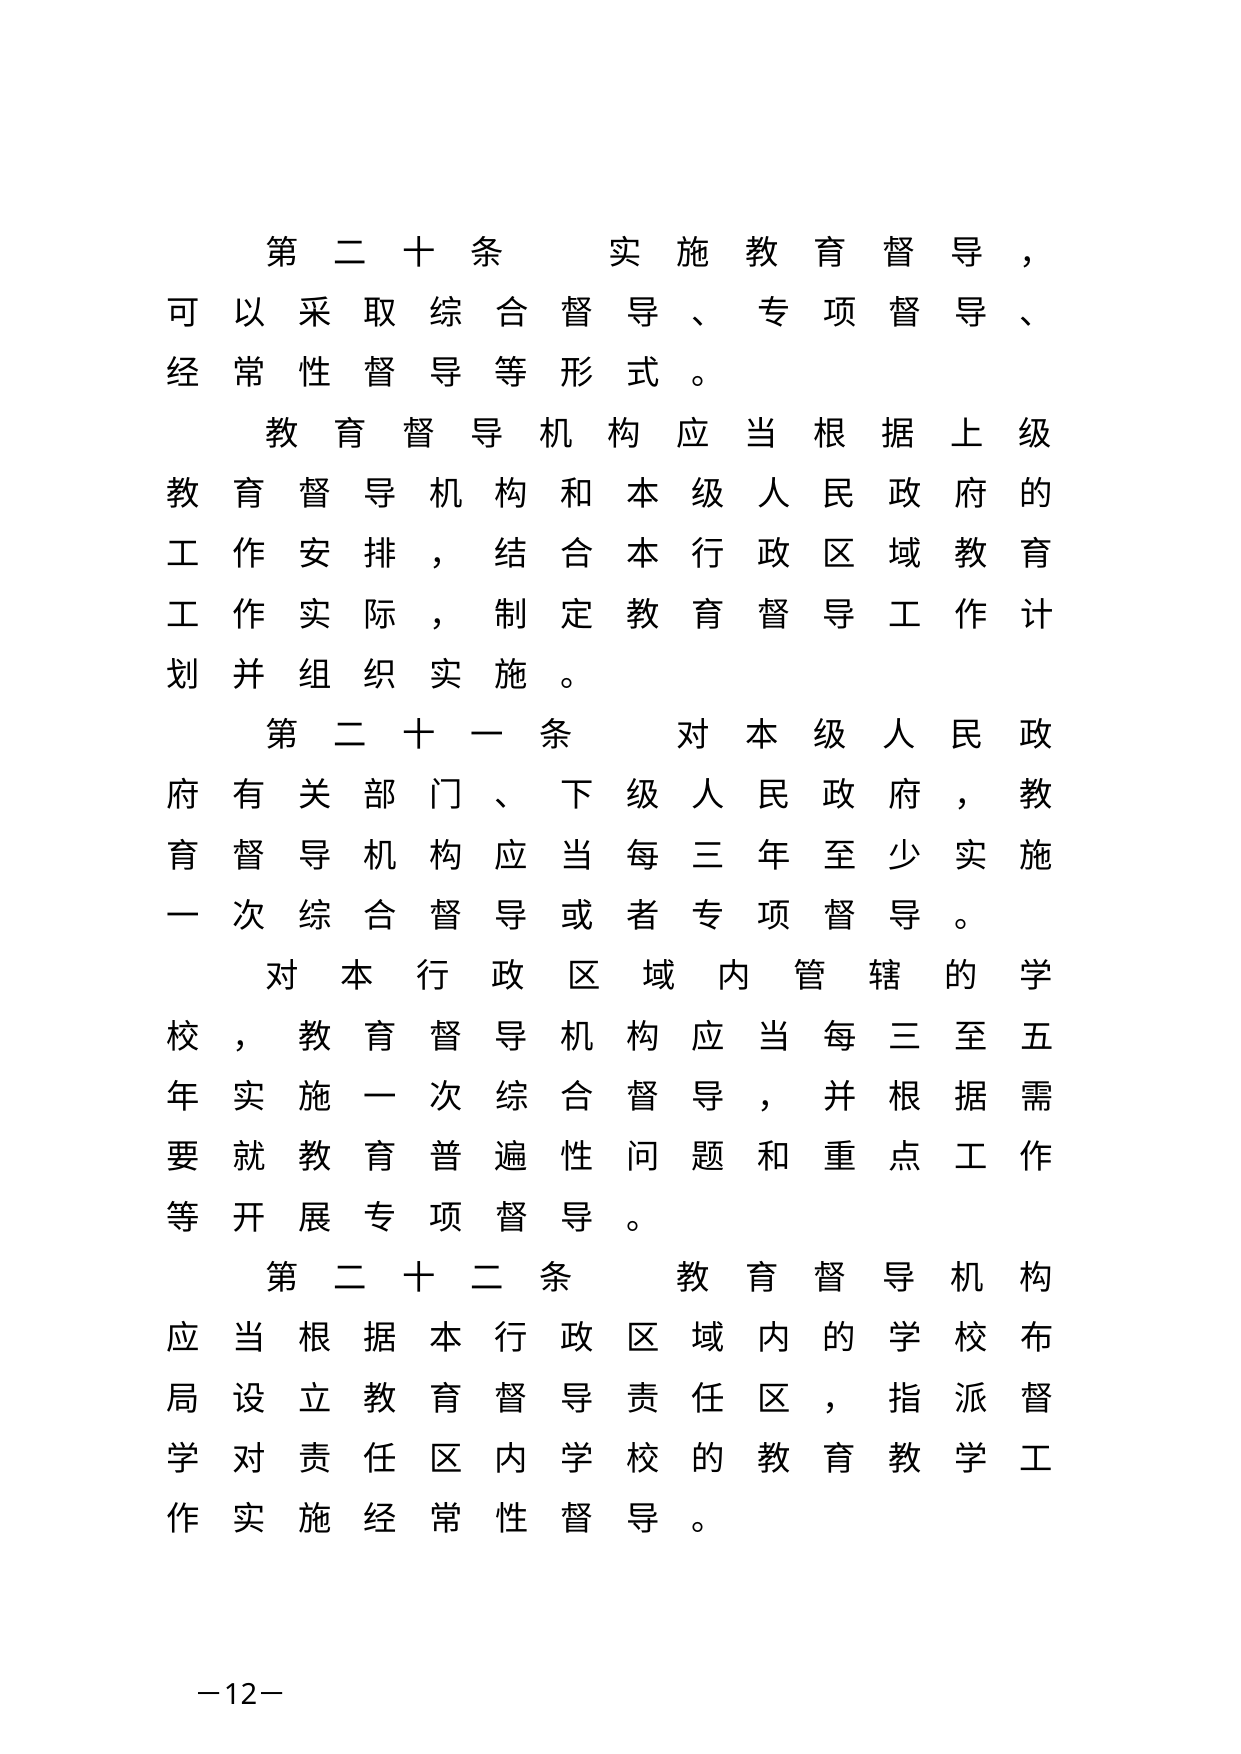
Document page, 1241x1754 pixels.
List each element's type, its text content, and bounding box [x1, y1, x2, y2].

text 第二十条 实施教育督导，可以采取综合督导、专项督导、经常性督导等形式。 [167, 219, 1085, 400]
text 第二十二条 教育督导机构应当根据本行政区域内的学校布局设立教育督导责任区，指派督学对责任区内学校的教育教学工作实施经常性督导。 [167, 1245, 1085, 1546]
text 教育督导机构应当根据上级教育督导机构和本级人民政府的工作安排，结合本行政区域教育工作实际，制定教育督导工作计划并组织实施。 [167, 400, 1085, 702]
text 第二十一条 对本级人民政府有关部门、下级人民政府，教育督导机构应当每三年至少实施一次综合督导或者专项督导。 [167, 702, 1085, 943]
text 对本行政区域内管辖的学校，教育督导机构应当每三至五年实施一次综合督导，并根据需要就教育普遍性问题和重点工作等开展专项督导。 [167, 943, 1085, 1245]
